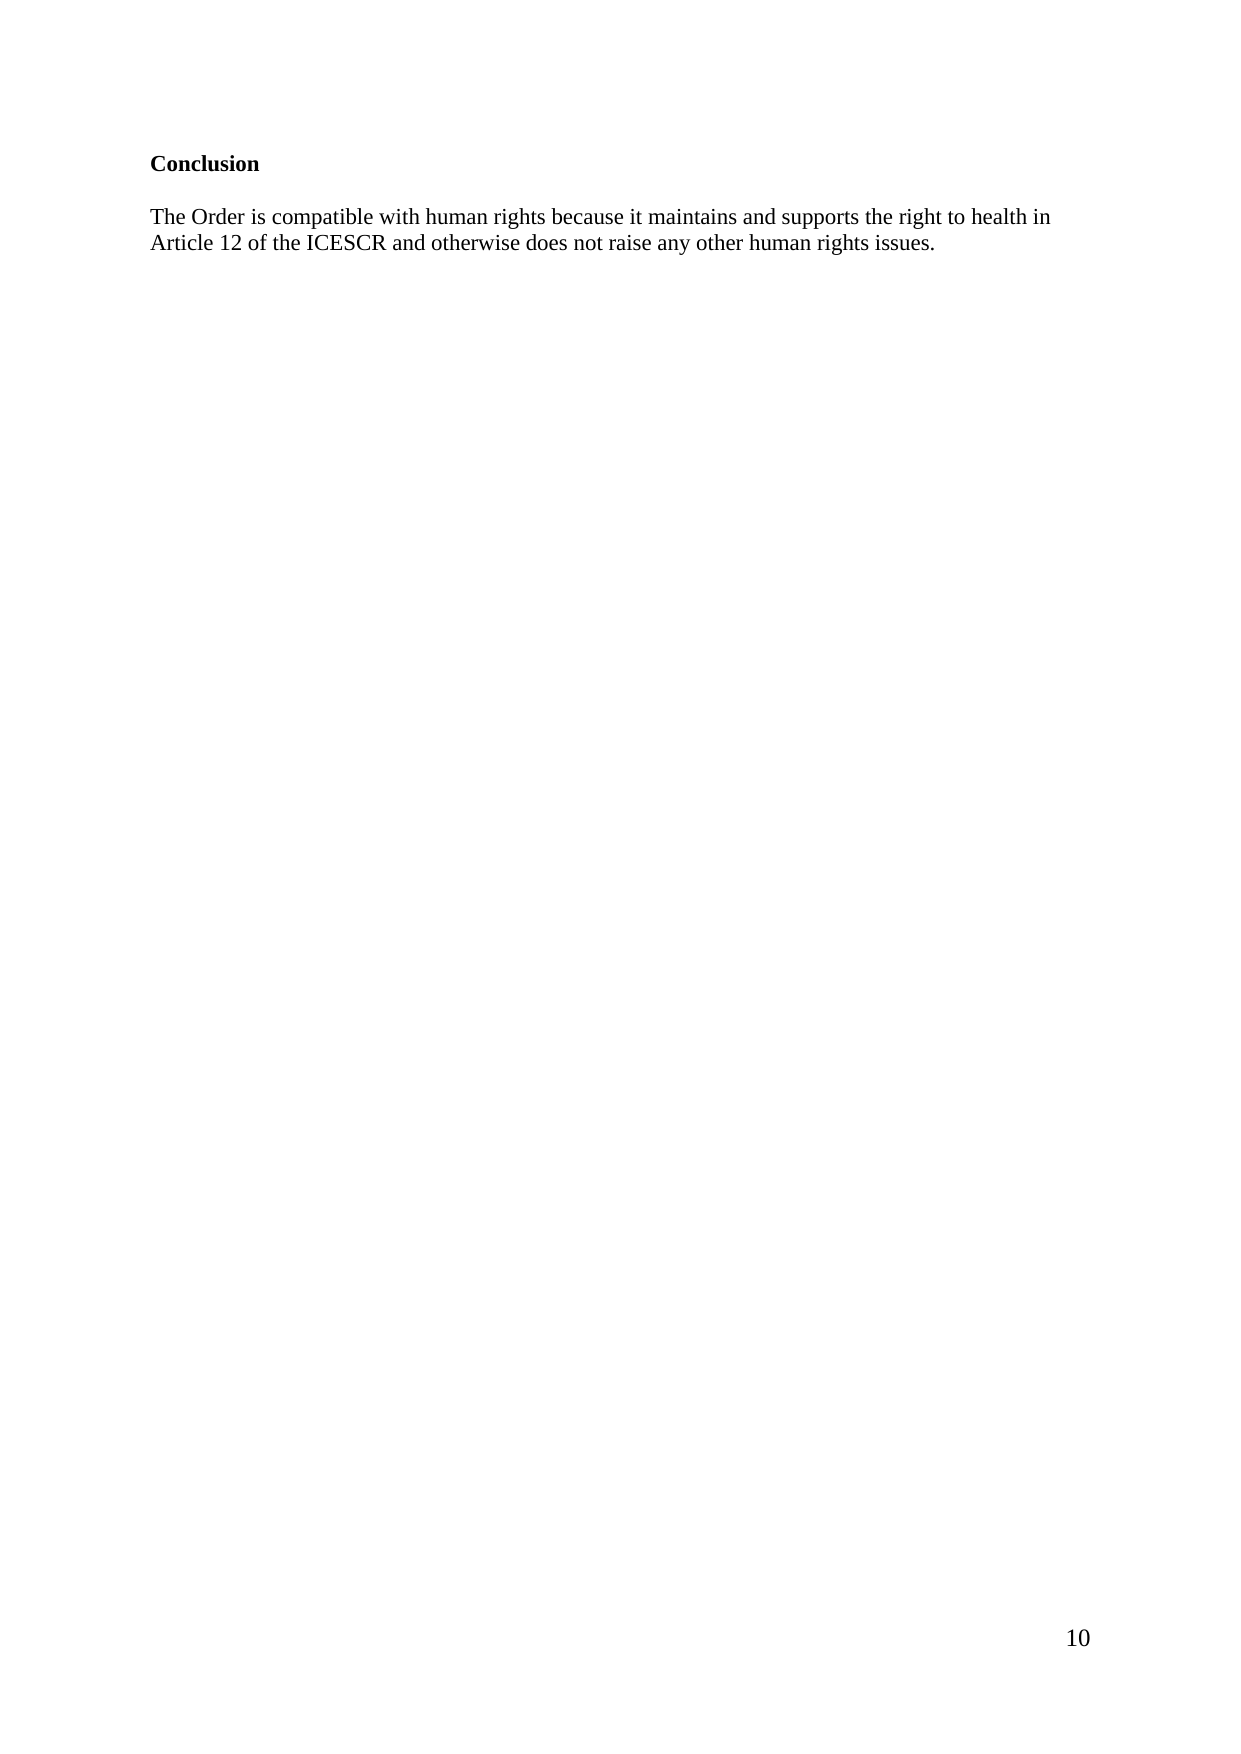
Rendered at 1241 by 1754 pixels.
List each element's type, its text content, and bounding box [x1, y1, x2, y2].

text The Order is compatible with human rights because it maintains and supports the right to health in Article 12 of the ICESCR and otherwise does not raise any other human rights issues. [150, 203, 1090, 255]
text Conclusion [150, 150, 1090, 176]
